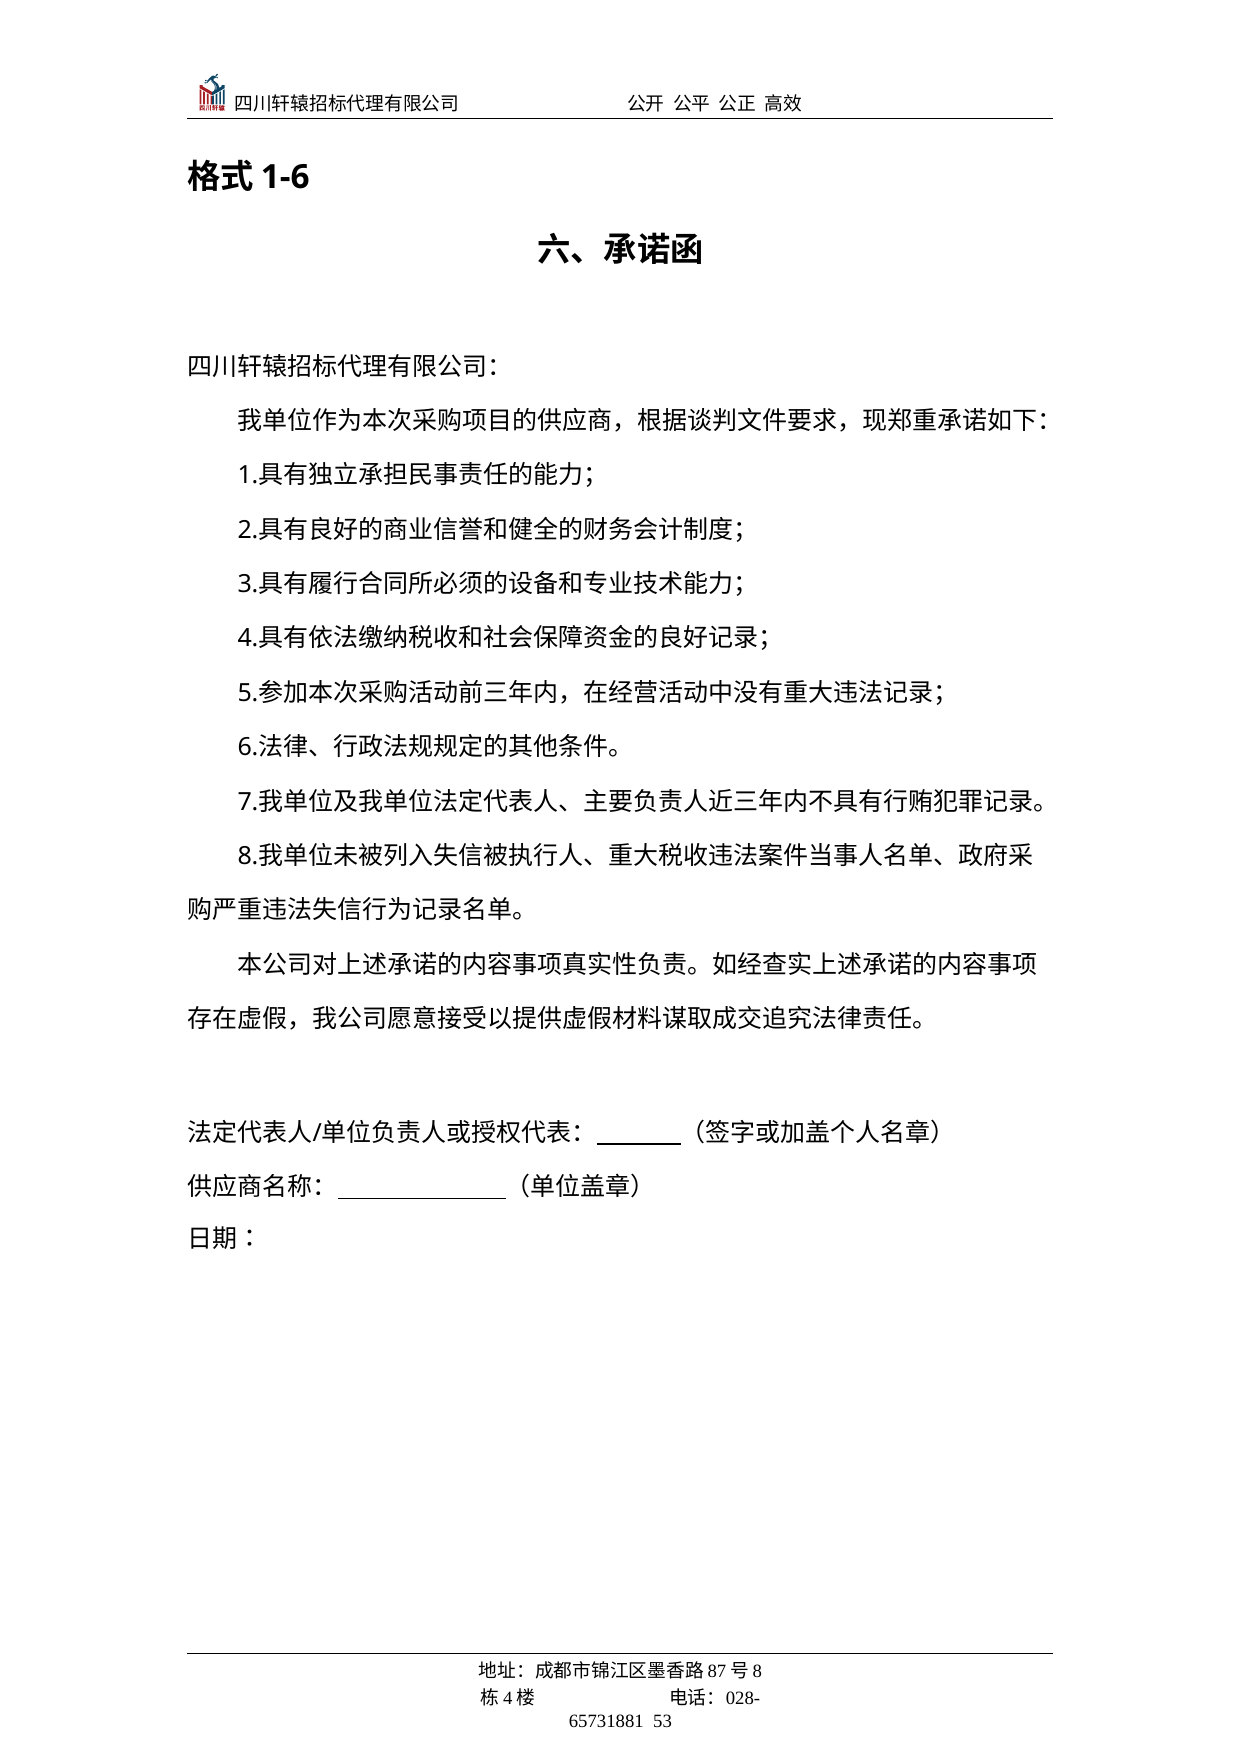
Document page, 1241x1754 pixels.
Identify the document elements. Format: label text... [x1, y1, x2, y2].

text 7.我单位及我单位法定代表人、主要负责人近三年内不具有行贿犯罪记录。 [187, 781, 1053, 817]
text 我单位作为本次采购项目的供应商，根据谈判文件要求，现郑重承诺如下： [187, 400, 1053, 437]
text 6.法律、行政法规规定的其他条件。 [187, 727, 1053, 763]
text 1.具有独立承担民事责任的能力； [187, 455, 1053, 491]
text 日期： [187, 1221, 1053, 1255]
text 2.具有良好的商业信誉和健全的财务会计制度； [187, 509, 1053, 545]
text 3.具有履行合同所必须的设备和专业技术能力； [187, 563, 1053, 600]
text 5.参加本次采购活动前三年内，在经营活动中没有重大违法记录； [187, 672, 1053, 708]
text 法定代表人/单位负责人或授权代表： （签字或加盖个人名章） [187, 1112, 1053, 1148]
text 四川轩辕招标代理有限公司： [187, 346, 1053, 382]
text 供应商名称： （单位盖章） [187, 1167, 1053, 1203]
text 4.具有依法缴纳税收和社会保障资金的良好记录； [187, 618, 1053, 654]
text 8.我单位未被列入失信被执行人、重大税收违法案件当事人名单、政府采购严重违法失信行为记录名单。 [187, 835, 1053, 926]
text 本公司对上述承诺的内容事项真实性负责。如经查实上述承诺的内容事项存在虚假，我公司愿意接受以提供虚假材料谋取成交追究法律责任。 [187, 944, 1053, 1035]
text 格式1-6 [187, 150, 1053, 198]
text 六、承诺函 [187, 223, 1053, 271]
